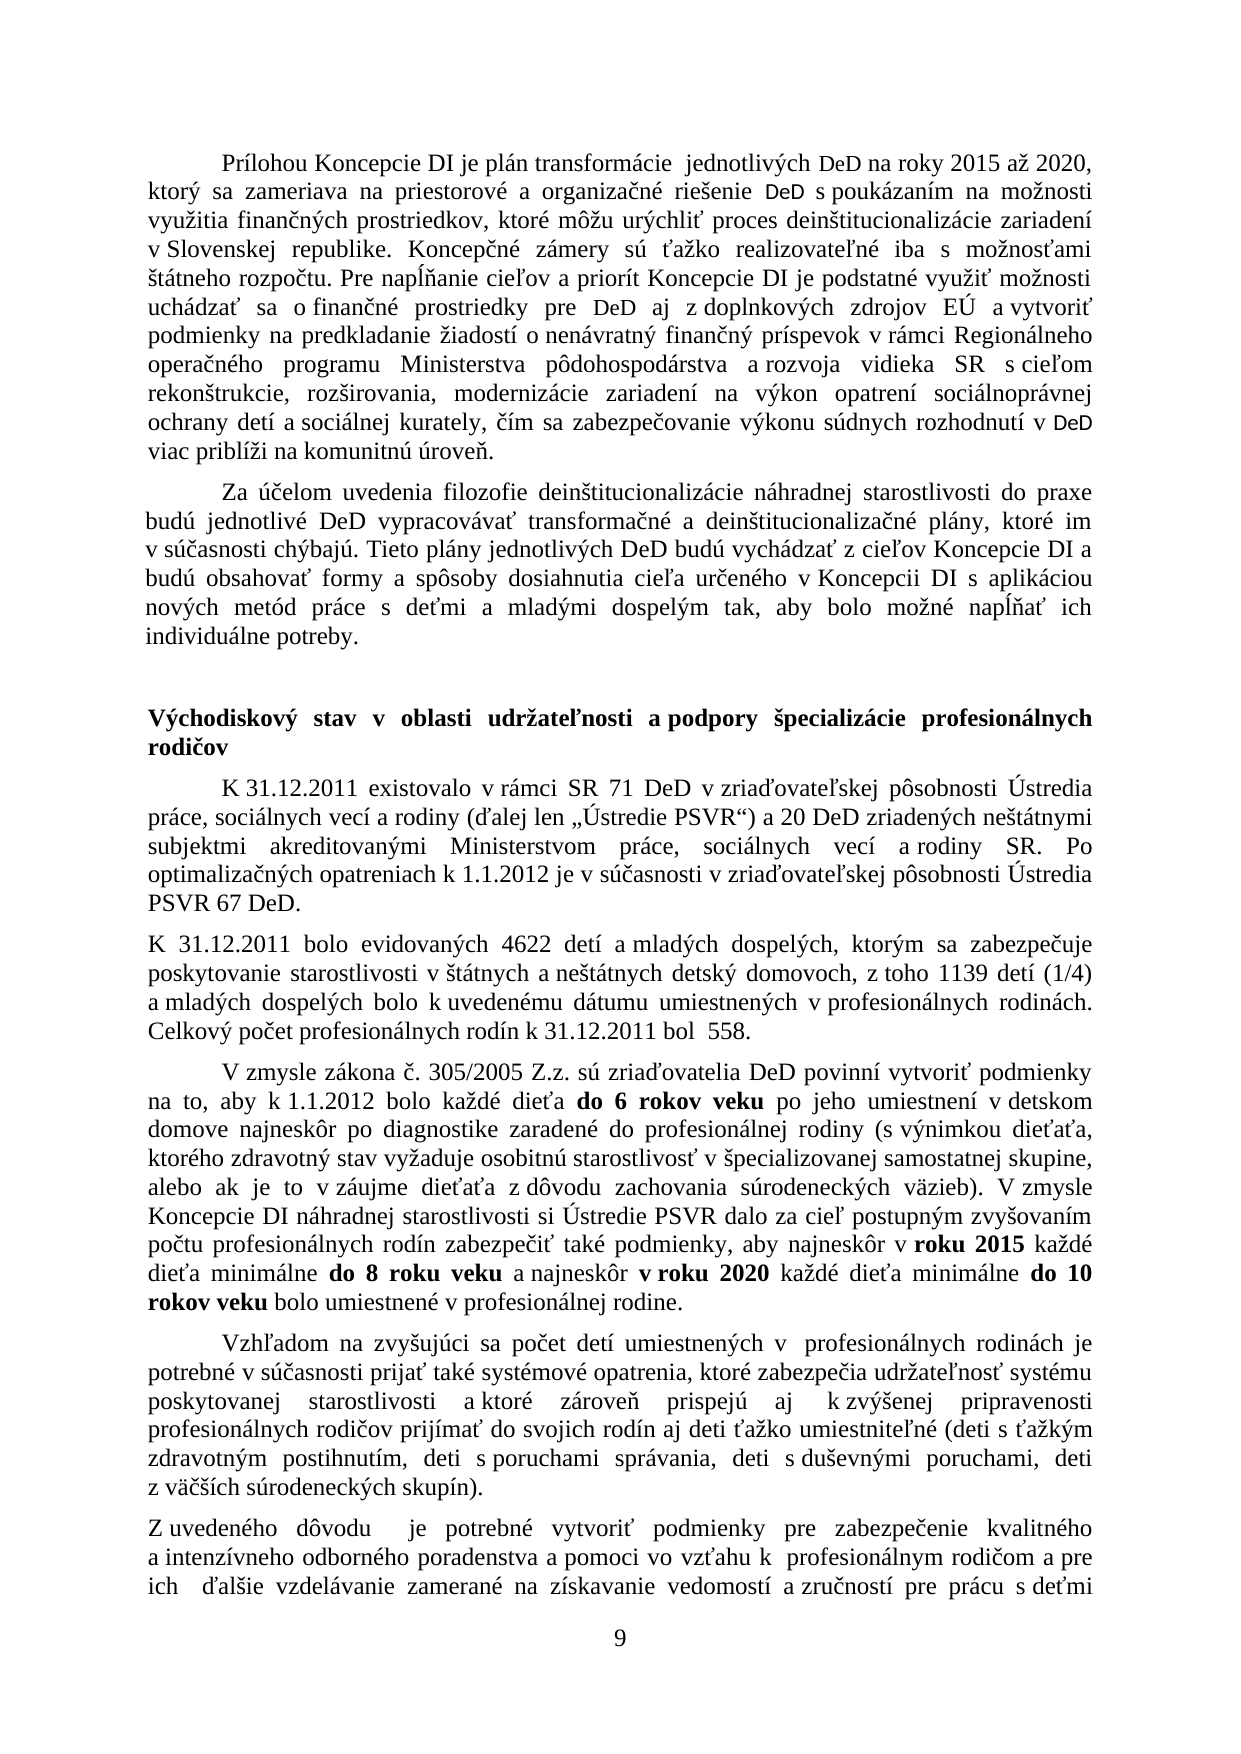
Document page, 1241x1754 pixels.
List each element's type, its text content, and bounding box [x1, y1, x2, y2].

text Za účelom uvedenia filozofie deinštitucionalizácie náhradnej starostlivosti do praxe budú jednotlivé DeD vypracovávať transformačné a deinštitucionalizačné plány, ktoré im v súčasnosti chýbajú. Tieto plány jednotlivých DeD budú vychádzať z cieľov Koncepcie DI a budú obsahovať formy a spôsoby dosiahnutia cieľa určeného v Koncepcii DI s aplikáciou nových metód práce s deťmi a mladými dospelým tak, aby bolo možné napĺňať ich individuálne potreby. [145, 477, 1093, 649]
text K 31.12.2011 bolo evidovaných 4622 detí a mladých dospelých, ktorým sa zabezpečuje poskytovanie starostlivosti v štátnych a neštátnych detský domovoch, z toho 1139 detí (1/4) a mladých dospelých bolo k uvedenému dátumu umiestnených v profesionálnych rodinách. Celkový počet profesionálnych rodín k 31.12.2011 bol 558. [148, 929, 1093, 1044]
text V zmysle zákona č. 305/2005 Z.z. sú zriaďovatelia DeD povinní vytvoriť podmienky na to, aby k 1.1.2012 bolo každé dieťa do 6 rokov veku po jeho umiestnení v detskom domove najneskôr po diagnostike zaradené do profesionálnej rodiny (s výnimkou dieťaťa, ktorého zdravotný stav vyžaduje osobitnú starostlivosť v špecializovanej samostatnej skupine, alebo ak je to v záujme dieťaťa z dôvodu zachovania súrodeneckých väzieb). V zmysle Koncepcie DI náhradnej starostlivosti si Ústredie PSVR dalo za cieľ postupným zvyšovaním počtu profesionálnych rodín zabezpečiť také podmienky, aby najneskôr v roku 2015 každé dieťa minimálne do 8 roku veku a najneskôr v roku 2020 každé dieťa minimálne do 10 rokov veku bolo umiestnené v profesionálnej rodine. [148, 1057, 1093, 1316]
text K 31.12.2011 existovalo v rámci SR 71 DeD v zriaďovateľskej pôsobnosti Ústredia práce, sociálnych vecí a rodiny (ďalej len „Ústredie PSVR“) a 20 DeD zriadených neštátnymi subjektmi akreditovanými Ministerstvom práce, sociálnych vecí a rodiny SR. Po optimalizačných opatreniach k 1.1.2012 je v súčasnosti v zriaďovateľskej pôsobnosti Ústredia PSVR 67 DeD. [148, 773, 1093, 917]
text Východiskový stav v oblasti udržateľnosti a podpory špecializácie profesionálnych rodičov [148, 703, 1093, 761]
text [148, 1513, 1093, 1599]
text Vzhľadom na zvyšujúci sa počet detí umiestnených v profesionálnych rodinách je potrebné v súčasnosti prijať také systémové opatrenia, ktoré zabezpečia udržateľnosť systému poskytovanej starostlivosti a ktoré zároveň prispejú aj k zvýšenej pripravenosti profesionálnych rodičov prijímať do svojich rodín aj deti ťažko umiestniteľné (deti s ťažkým zdravotným postihnutím, deti s poruchami správania, deti s duševnými poruchami, deti z väčších súrodeneckých skupín). [148, 1328, 1093, 1501]
list Prílohou Koncepcie DI je plán transformácie jednotlivých DeD na roky 2015 až 2020, ktorý sa zameriava na priestorové a organizačné riešenie DeD s poukázaním na možnosti využitia finančných prostriedkov, ktoré môžu urýchliť proces deinštitucionalizácie zariadení v Slovenskej republike. Koncepčné zámery sú ťažko realizovateľné iba s možnosťami štátneho rozpočtu. Pre napĺňanie cieľov a priorít Koncepcie DI je podstatné využiť možnosti uchádzať sa o finančné prostriedky pre DeD aj z doplnkových zdrojov EÚ a vytvoriť podmienky na predkladanie žiadostí o nenávratný finančný príspevok v rámci Regionálneho operačného programu Ministerstva pôdohospodárstva a rozvoja vidieka SR s cieľom rekonštrukcie, rozširovania, modernizácie zariadení na výkon opatrení sociálnoprávnej ochrany detí a sociálnej kurately, čím sa zabezpečovanie výkonu súdnych rozhodnutí v DeD viac priblíži na komunitnú úroveň. [148, 148, 1093, 464]
